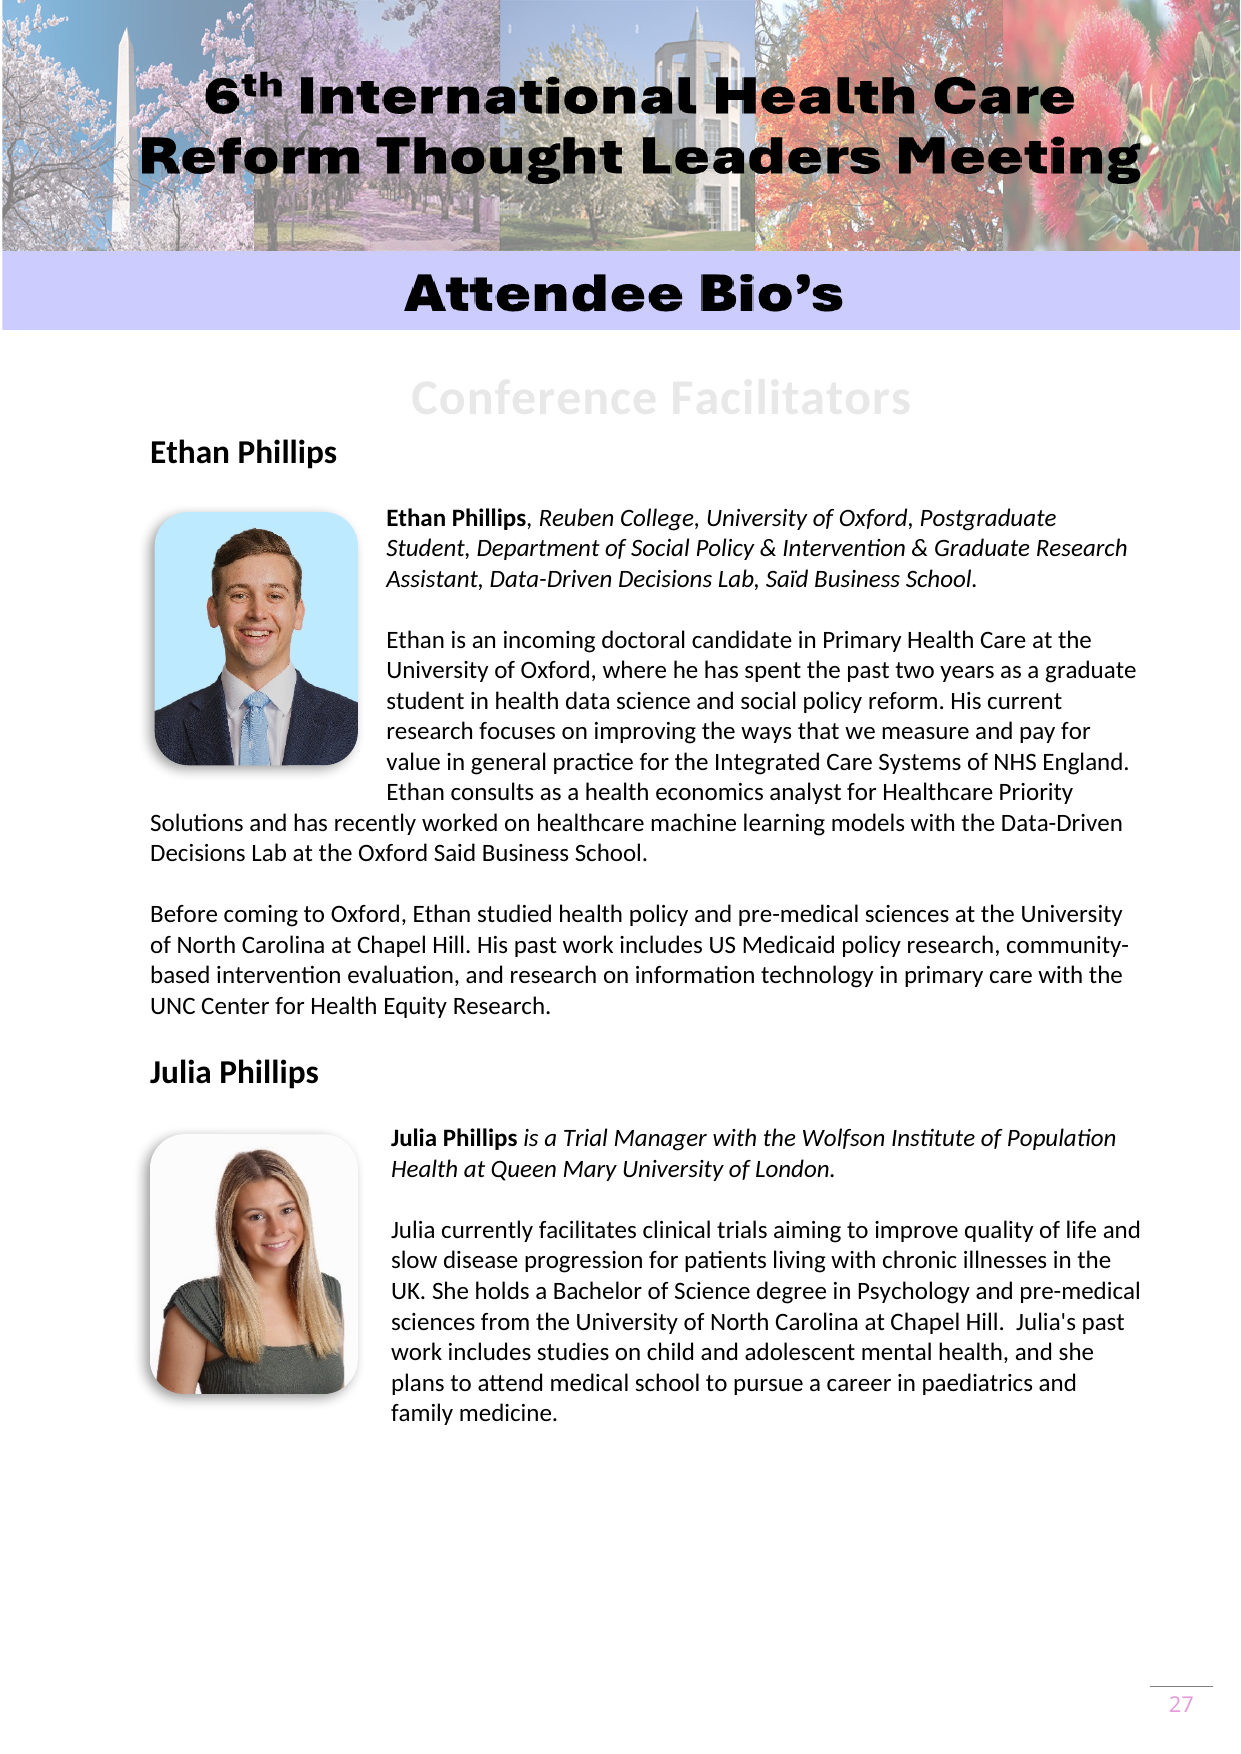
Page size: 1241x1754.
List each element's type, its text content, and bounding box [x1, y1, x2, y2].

picture [154, 512, 358, 766]
text Ethan Phillips [150, 359, 1142, 471]
picture [2, 0, 1241, 359]
text Julia Phillips [150, 1051, 1142, 1092]
text Julia currently facilitates clinical trials aiming to improve quality of life and slow disease progression for patients living with chronic illnesses in the UK. She holds a Bachelor of Science degree in Psychology and pre-medical sciences from the University of North Carolina at Chapel Hill. Julia's past work includes studies on child and adolescent mental health, and she plans to attend medical school to pursue a career in paediatrics and family medicine. [150, 1214, 1142, 1428]
text Ethan Phillips, Reuben College, University of Oxford, Postgraduate Student, Department of Social Policy & Intervention & Graduate Research Assistant, Data-Driven Decisions Lab, Saïd Business School. [150, 502, 1142, 593]
text Before coming to Oxford, Ethan studied health policy and pre-medical sciences at the University of North Carolina at Chapel Hill. His past work includes US Medicaid policy research, community-based intervention evaluation, and research on information technology in primary care with the UNC Center for Health Equity Research. [150, 899, 1142, 1021]
text Julia Phillips is a Trial Manager with the Wolfson Institute of Population Health at Queen Mary University of London. [150, 1122, 1142, 1183]
text Ethan is an incoming doctoral candidate in Primary Health Care at the University of Oxford, where he has spent the past two years as a graduate student in health data science and social policy reform. His current research focuses on improving the ways that we measure and pay for value in general practice for the Integrated Care Systems of NHS England. Ethan consults as a health economics analyst for Healthcare Priority Solutions and has recently worked on healthcare machine learning models with the Data-Driven Decisions Lab at the Oxford Said Business School. [150, 624, 1142, 868]
picture [150, 1134, 358, 1394]
